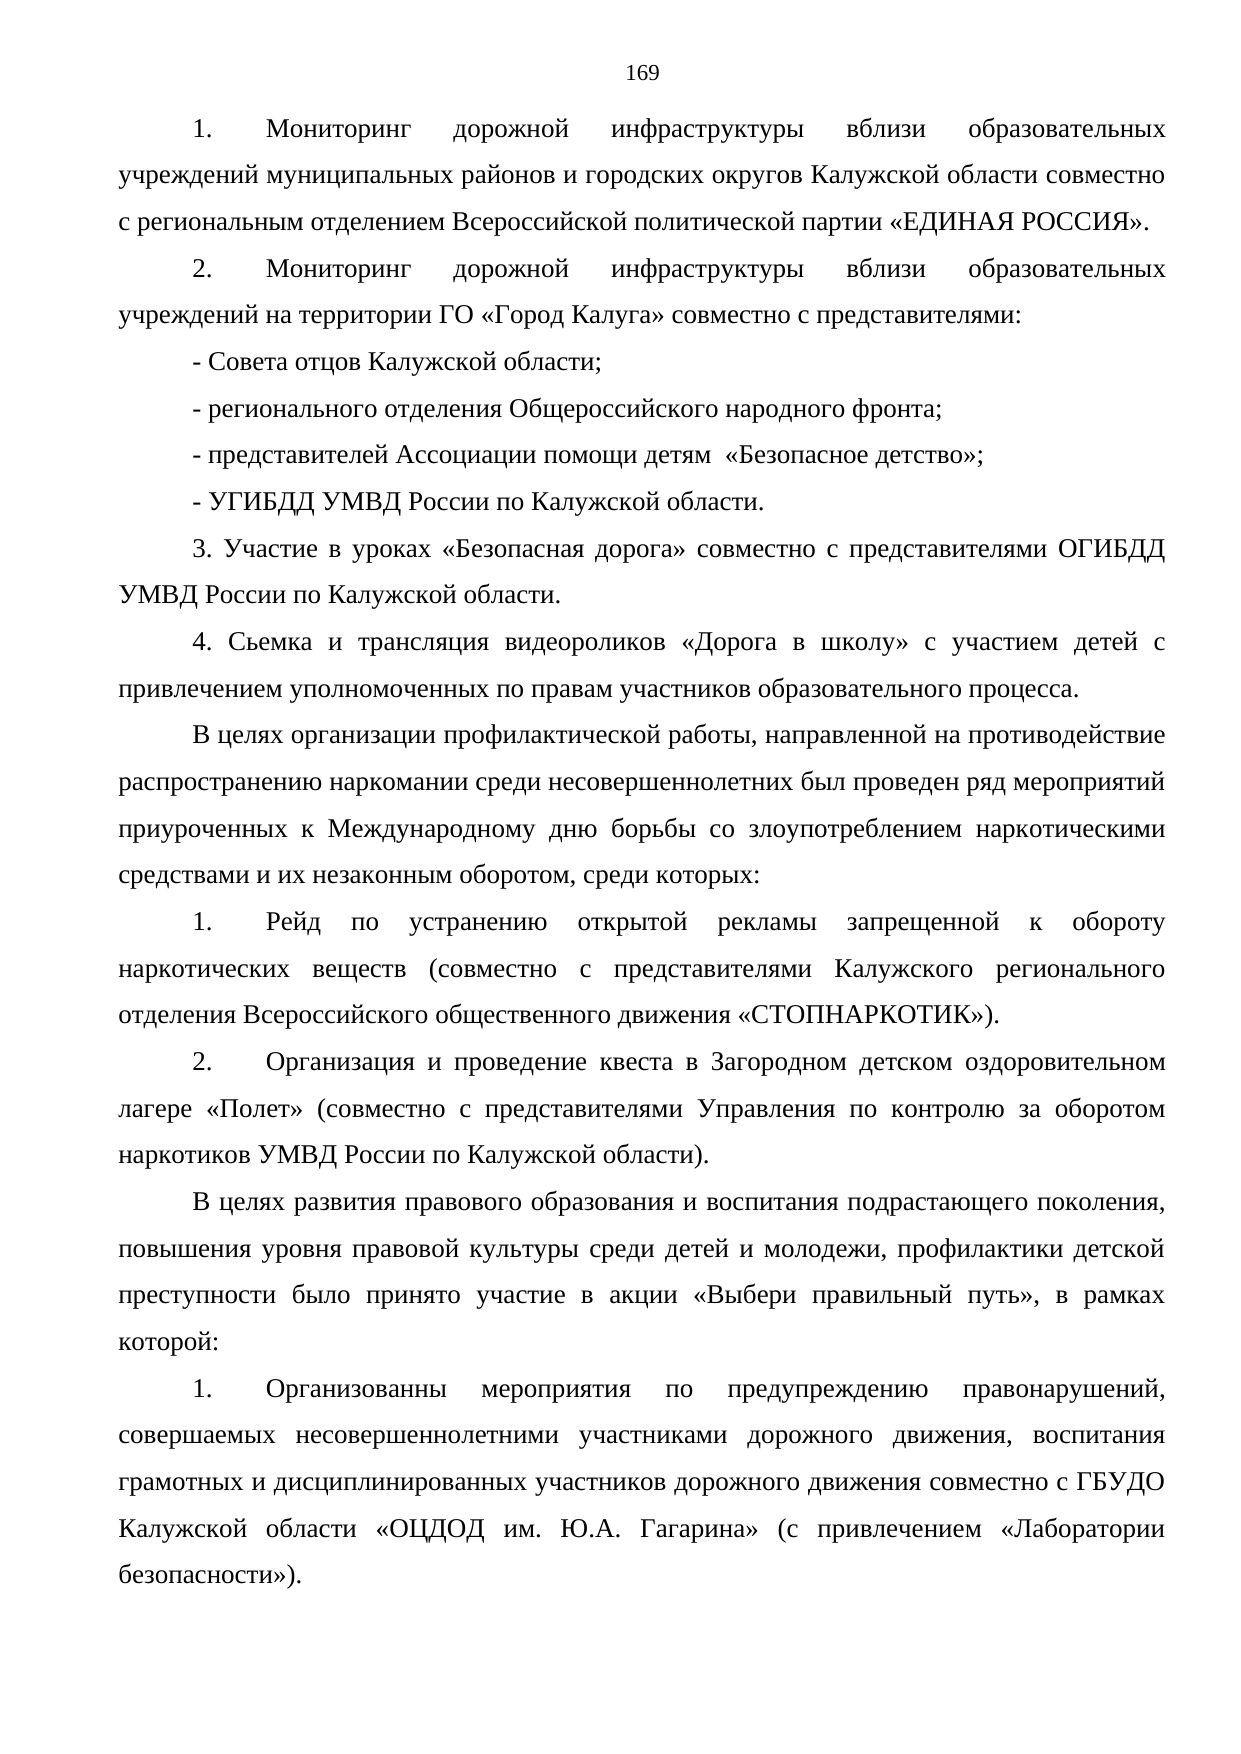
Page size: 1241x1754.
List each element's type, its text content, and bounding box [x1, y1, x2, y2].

text - УГИБДД УМВД России по Калужской области. [118, 485, 1167, 516]
text 2. Организация и проведение квеста в Загородном детском оздоровительном лагере «Полет» (совместно с представителями Управления по контролю за оборотом наркотиков УМВД России по Калужской области). [118, 1045, 1167, 1169]
text 2. Мониторинг дорожной инфраструктуры вблизи образовательных учреждений на территории ГО «Город Калуга» совместно с представителями: [118, 252, 1167, 329]
text 4. Сьемка и трансляция видеороликов «Дорога в школу» с участием детей с привлечением уполномоченных по правам участников образовательного процесса. [118, 625, 1167, 703]
text - регионального отделения Общероссийского народного фронта; [118, 392, 1167, 423]
text - представителей Ассоциации помощи детям «Безопасное детство»; [118, 438, 1167, 469]
text В целях организации профилактической работы, направленной на противодействие распространению наркомании среди несовершеннолетних был проведен ряд мероприятий приуроченных к Международному дню борьбы со злоупотреблением наркотическими средствами и их незаконным оборотом, среди которых: [118, 718, 1167, 889]
text 3. Участие в уроках «Безопасная дорога» совместно с представителями ОГИБДД УМВД России по Калужской области. [118, 532, 1167, 609]
text 1. Рейд по устранению открытой рекламы запрещенной к обороту наркотических веществ (совместно с представителями Калужского регионального отделения Всероссийского общественного движения «СТОПНАРКОТИК»). [118, 905, 1167, 1029]
text В целях развития правового образования и воспитания подрастающего поколения, повышения уровня правовой культуры среди детей и молодежи, профилактики детской преступности было принято участие в акции «Выбери правильный путь», в рамках которой: [118, 1185, 1167, 1356]
text 1. Мониторинг дорожной инфраструктуры вблизи образовательных учреждений муниципальных районов и городских округов Калужской области совместно с региональным отделением Всероссийской политической партии «ЕДИНАЯ РОССИЯ». [118, 112, 1167, 236]
text - Совета отцов Калужской области; [118, 345, 1167, 376]
text 1. Организованны мероприятия по предупреждению правонарушений, совершаемых несовершеннолетними участниками дорожного движения, воспитания грамотных и дисциплинированных участников дорожного движения совместно с ГБУДО Калужской области «ОЦДОД им. Ю.А. Гагарина» (с привлечением «Лаборатории безопасности»). [118, 1372, 1167, 1589]
